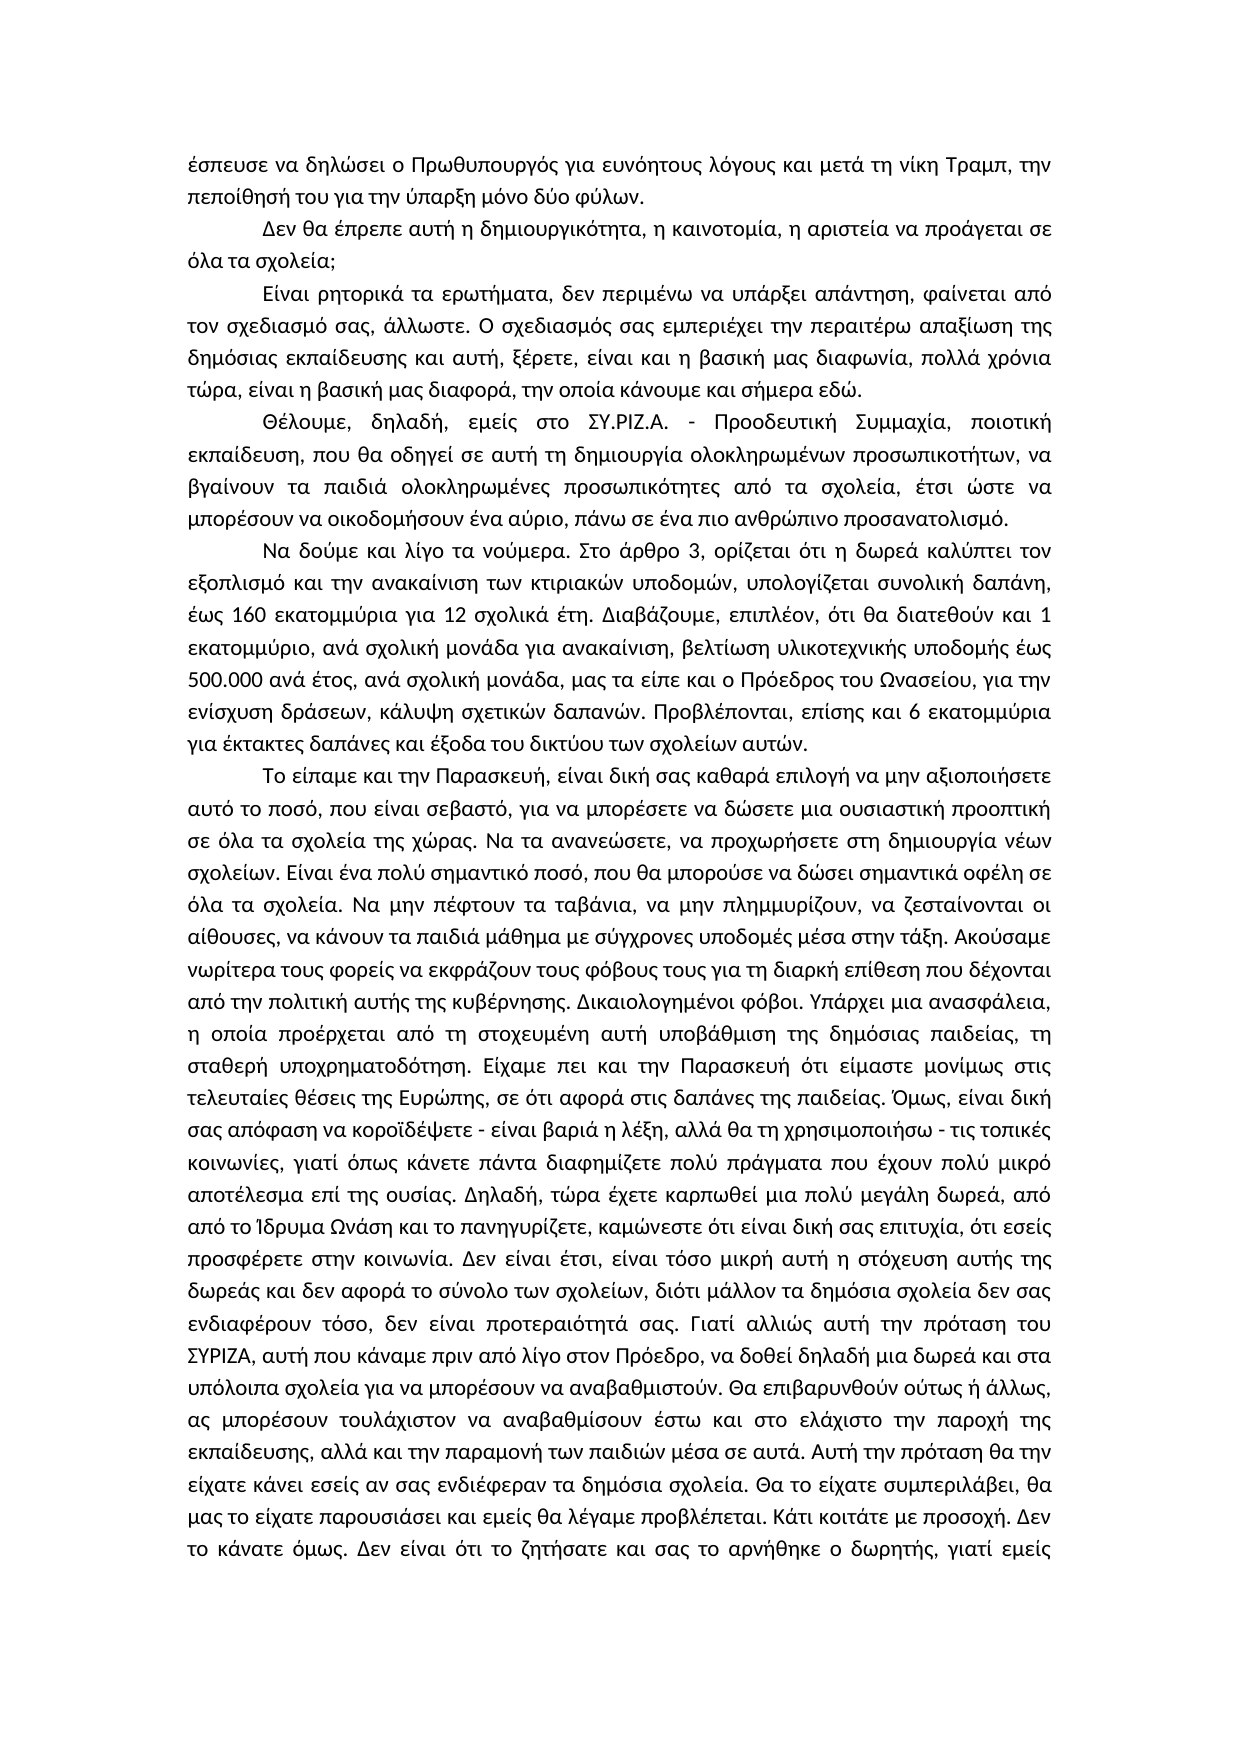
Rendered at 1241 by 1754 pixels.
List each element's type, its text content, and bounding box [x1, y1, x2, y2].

text Να δούμε και λίγο τα νούμερα. Στο άρθρο 3, ορίζεται ότι η δωρεά καλύπτει τον εξοπλισμό και την ανακαίνιση των κτιριακών υποδομών, υπολογίζεται συνολική δαπάνη, έως 160 εκατομμύρια για 12 σχολικά έτη. Διαβάζουμε, επιπλέον, ότι θα διατεθούν και 1 εκατομμύριο, ανά σχολική μονάδα για ανακαίνιση, βελτίωση υλικοτεχνικής υποδομής έως 500.000 ανά έτος, ανά σχολική μονάδα, μας τα είπε και ο Πρόεδρος του Ωνασείου, για την ενίσχυση δράσεων, κάλυψη σχετικών δαπανών. Προβλέπονται, επίσης και 6 εκατομμύρια για έκτακτες δαπάνες και έξοδα του δικτύου των σχολείων αυτών. [187, 536, 1053, 757]
text Θέλουμε, δηλαδή, εμείς στο ΣΥ.ΡΙΖ.Α. - Προοδευτική Συμμαχία, ποιοτική εκπαίδευση, που θα οδηγεί σε αυτή τη δημιουργία ολοκληρωμένων προσωπικοτήτων, να βγαίνουν τα παιδιά ολοκληρωμένες προσωπικότητες από τα σχολεία, έτσι ώστε να μπορέσουν να οικοδομήσουν ένα αύριο, πάνω σε ένα πιο ανθρώπινο προσανατολισμό. [187, 407, 1053, 532]
text Δεν θα έπρεπε αυτή η δημιουργικότητα, η καινοτομία, η αριστεία να προάγεται σε όλα τα σχολεία; [187, 214, 1053, 274]
text Είναι ρητορικά τα ερωτήματα, δεν περιμένω να υπάρξει απάντηση, φαίνεται από τον σχεδιασμό σας, άλλωστε. Ο σχεδιασμός σας εμπεριέχει την περαιτέρω απαξίωση της δημόσιας εκπαίδευσης και αυτή, ξέρετε, είναι και η βασική μας διαφωνία, πολλά χρόνια τώρα, είναι η βασική μας διαφορά, την οποία κάνουμε και σήμερα εδώ. [187, 279, 1053, 403]
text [187, 150, 1053, 210]
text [187, 762, 1053, 1562]
